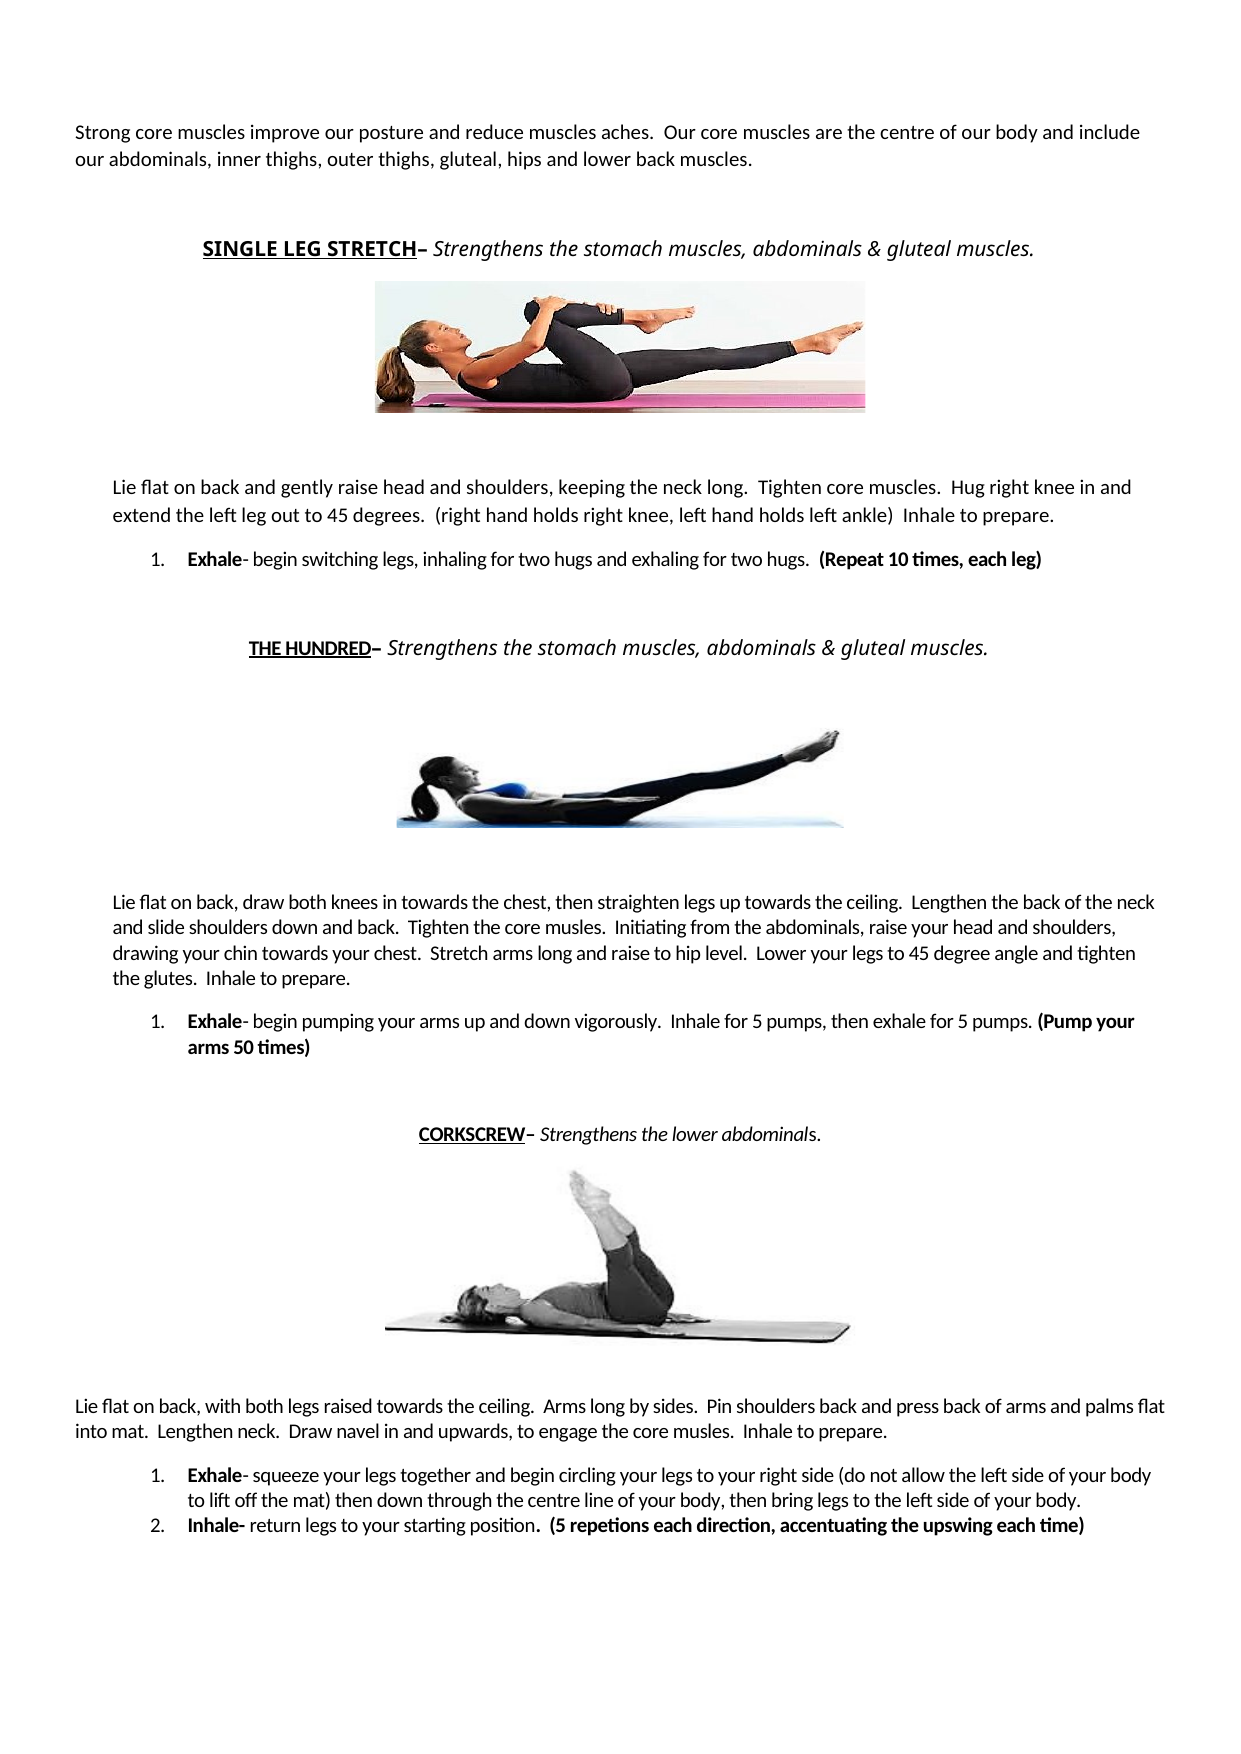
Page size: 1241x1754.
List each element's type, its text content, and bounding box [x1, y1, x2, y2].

picture [396, 679, 844, 828]
list Inhale- return legs to your starting position. (5 repetions each direction, accentuating the upswing each time) [150, 1513, 1165, 1538]
list Exhale- squeeze your legs together and begin circling your legs to your right side (do not allow the left side of your body to lift off the mat) then down through the centre line of your body, then bring legs to the left side of your body. [150, 1462, 1165, 1513]
picture [385, 1164, 856, 1376]
text Strong core muscles improve our posture and reduce muscles aches. Our core muscles are the centre of our body and include our abdominals, inner thighs, outer thighs, gluteal, hips and lower back muscles. [75, 119, 1165, 172]
text SINGLE LEG STRETCH– Strengthens the stomach muscles, abdominals & gluteal muscles. [75, 234, 1165, 262]
text THE HUNDRED– Strengthens the stomach muscles, abdominals & gluteal muscles. [75, 633, 1165, 661]
list Exhale- begin pumping your arms up and down vigorously. Inhale for 5 pumps, then exhale for 5 pumps. (Pump your arms 50 times) [150, 1009, 1165, 1059]
text Lie flat on back, draw both knees in towards the chest, then straighten legs up towards the ceiling. Lengthen the back of the neck and slide shoulders down and back. Tighten the core musles. Initiating from the abdominals, raise your head and shoulders, drawing your chin towards your chest. Stretch arms long and raise to hip level. Lower your legs to 45 degree angle and tighten the glutes. Inhale to prepare. [112, 889, 1165, 991]
text Lie flat on back, with both legs raised towards the ceiling. Arms long by sides. Pin shoulders back and press back of arms and palms flat into mat. Lengthen neck. Draw navel in and upwards, to engage the core musles. Inhale to prepare. [75, 1393, 1165, 1444]
text CORKSCREW– Strengthens the lower abdominals. [75, 1121, 1165, 1146]
text Lie flat on back and gently raise head and shoulders, keeping the neck long. Tighten core muscles. Hug right knee in and extend the left leg out to 45 degrees. (right hand holds right knee, left hand holds left ankle) Inhale to prepare. [112, 474, 1165, 527]
list Exhale- begin switching legs, inhaling for two hugs and exhaling for two hugs. (Repeat 10 times, each leg) [150, 546, 1165, 571]
picture [374, 281, 866, 413]
